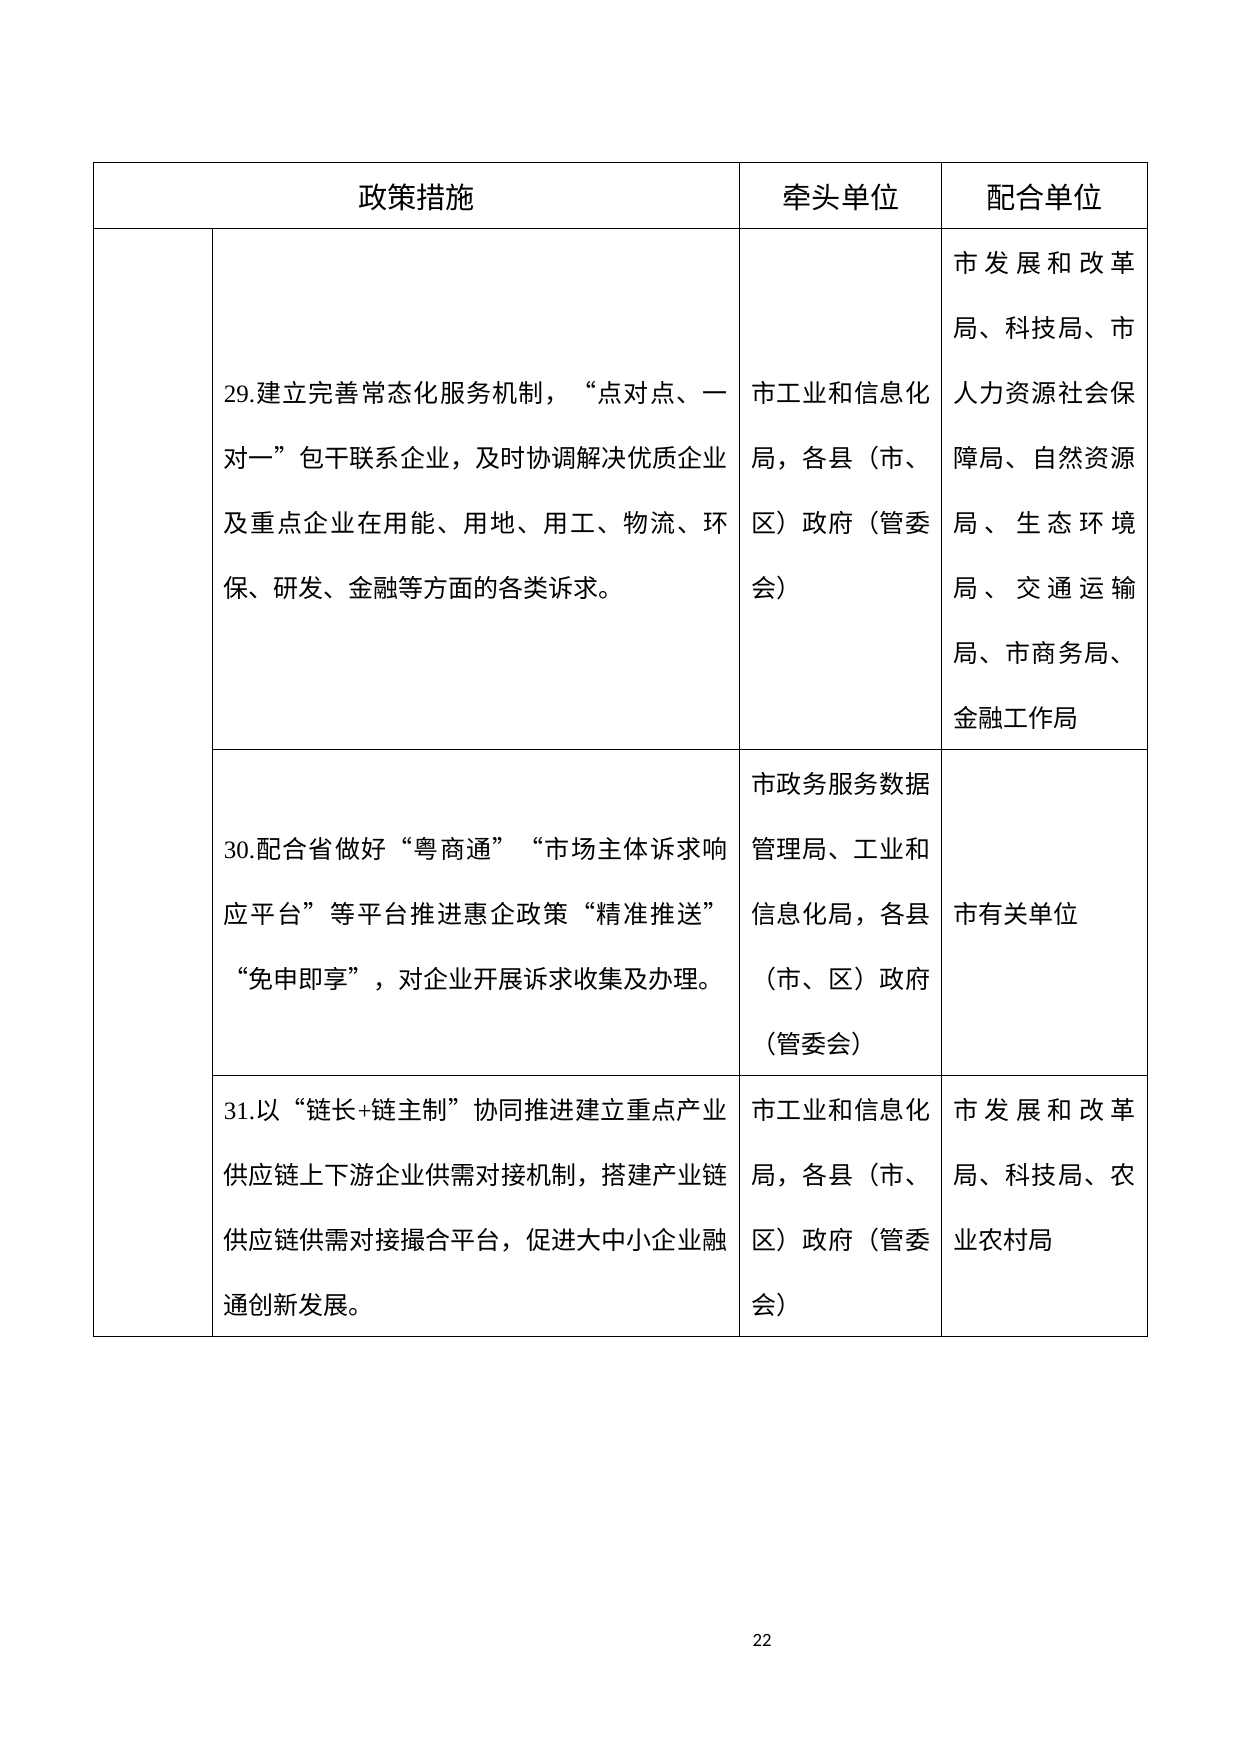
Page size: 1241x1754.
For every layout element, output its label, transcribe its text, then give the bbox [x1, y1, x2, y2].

table_header 牵头单位 [740, 163, 941, 228]
table_cell 31.以“链长+链主制”协同推进建立重点产业供应链上下游企业供需对接机制，搭建产业链供应链供需对接撮合平台，促进大中小企业融通创新发展。 [213, 1076, 739, 1336]
table_cell 市发展和改革局、科技局、市人力资源社会保障局、自然资源局、生态环境局、交通运输局、市商务局、金融工作局 [942, 229, 1147, 749]
table_cell 市政务服务数据管理局、工业和信息化局，各县（市、区）政府（管委会） [740, 750, 941, 1075]
table_cell 29.建立完善常态化服务机制，“点对点、一对一”包干联系企业，及时协调解决优质企业及重点企业在用能、用地、用工、物流、环保、研发、金融等方面的各类诉求。 [213, 229, 739, 749]
table_header 政策措施 [94, 163, 739, 228]
table_header 配合单位 [942, 163, 1147, 228]
table_cell 市有关单位 [942, 750, 1147, 1075]
table_cell 市发展和改革局、科技局、农业农村局 [942, 1076, 1147, 1336]
table_cell 30.配合省做好“粤商通”“市场主体诉求响应平台”等平台推进惠企政策“精准推送”“免申即享”，对企业开展诉求收集及办理。 [213, 750, 739, 1075]
table_cell 市工业和信息化局，各县（市、区）政府（管委会） [740, 1076, 941, 1336]
table_cell 市工业和信息化局，各县（市、区）政府（管委会） [740, 229, 941, 749]
